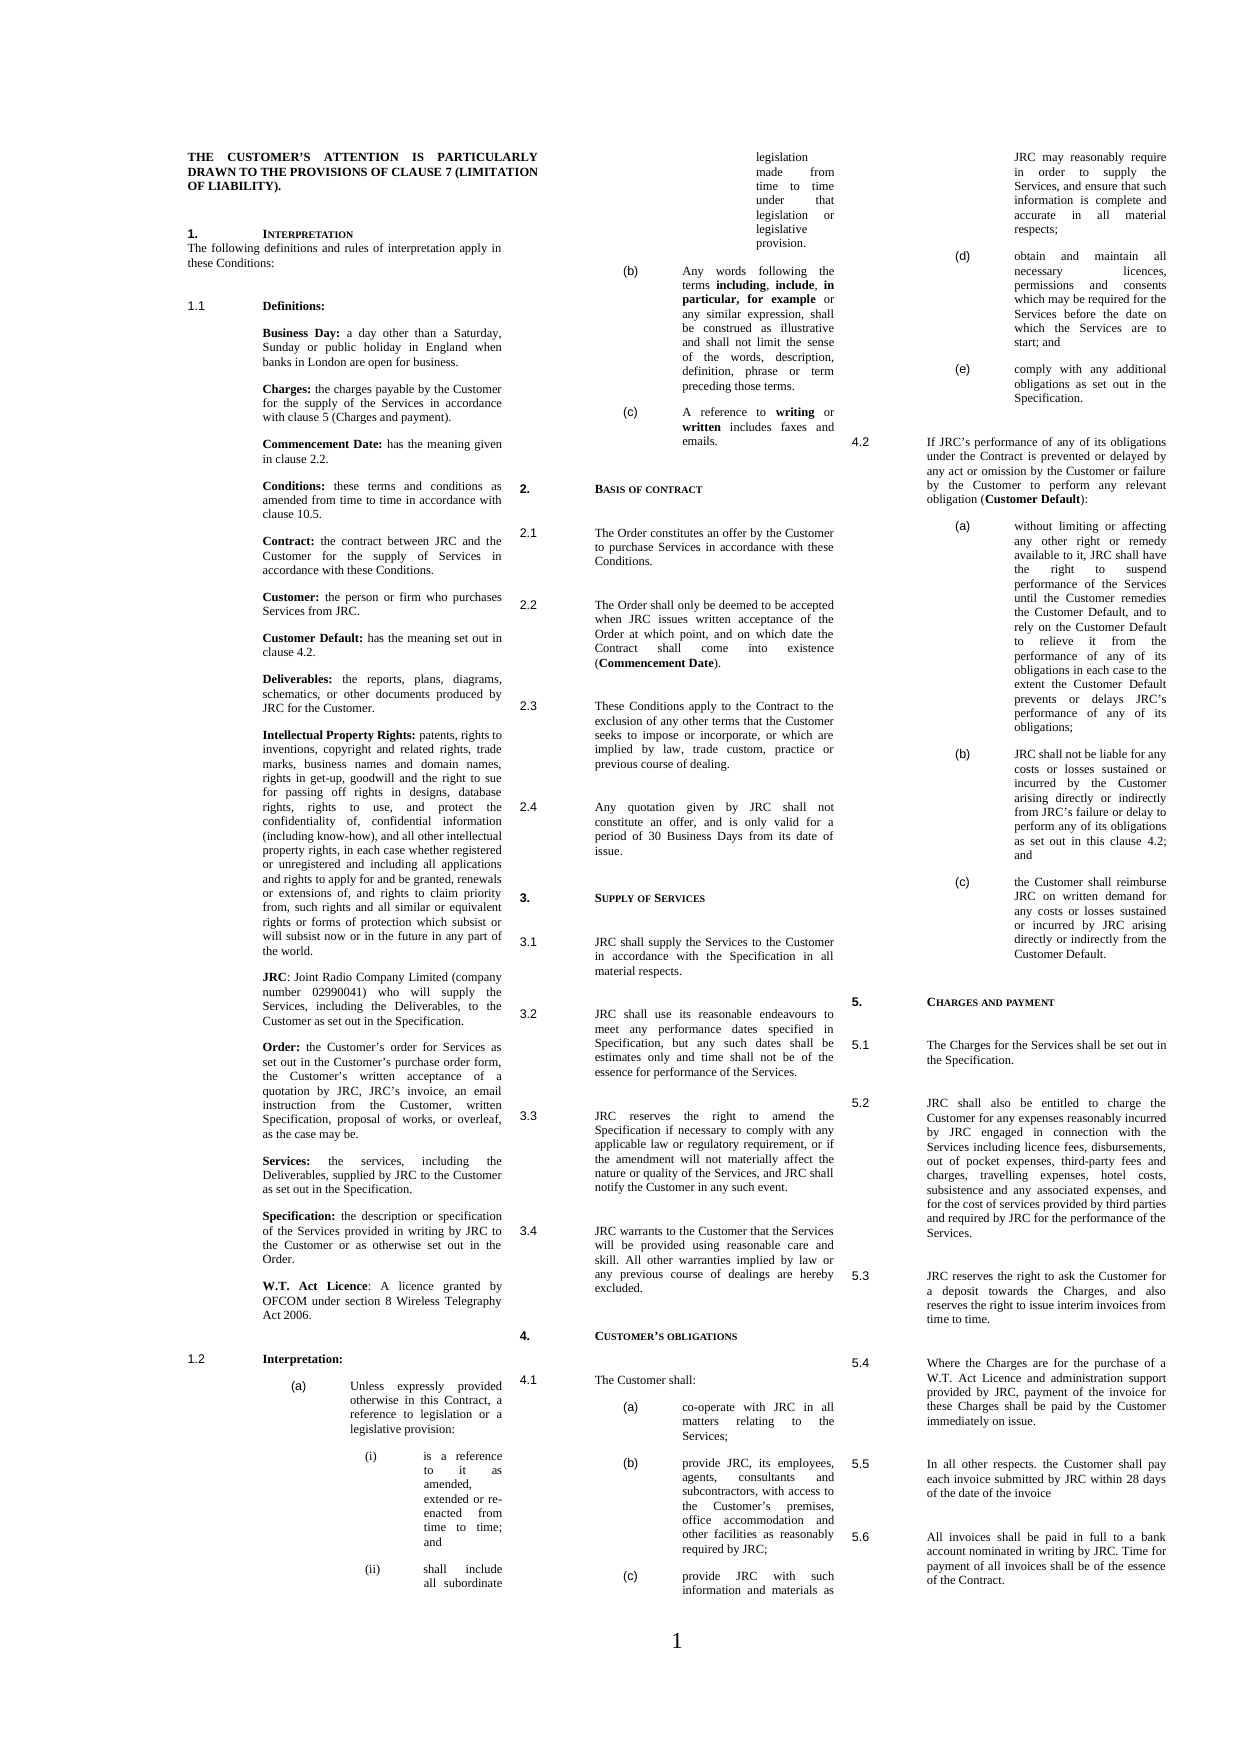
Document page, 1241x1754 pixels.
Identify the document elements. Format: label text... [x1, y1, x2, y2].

subtitle JRC shall use its reasonable endeavours to meet any performance dates specified in Specification, but any such dates shall be estimates only and time shall not be of the essence for performance of the Services. [519, 1007, 834, 1079]
subtitle shall include all subordinate legislation made from time to time under that legislation or legislative provision. [697, 150, 834, 251]
subtitle The Order constitutes an offer by the Customer to purchase Services in accordance with these Conditions. [519, 525, 834, 568]
text JRC: Joint Radio Company Limited (company number 02990041) who will supply the Services, including the Deliverables, to the Customer as set out in the Specification. [262, 970, 502, 1028]
text Charges: the charges payable by the Customer for the supply of the Services in accordance with clause 5 (Charges and payment). [262, 381, 502, 424]
text Commencement Date: has the meaning given in clause 2.2. [262, 437, 502, 466]
text Deliverables: the reports, plans, diagrams, schematics, or other documents produced by JRC for the Customer. [262, 672, 502, 715]
subtitle JRC warrants to the Customer that the Services will be provided using reasonable care and skill. All other warranties implied by law or any previous course of dealings are hereby excluded. [519, 1224, 834, 1296]
subtitle comply with any additional obligations as set out in the Specification. [955, 362, 1166, 405]
subtitle The Charges for the Services shall be set out in the Specification. [852, 1038, 1166, 1067]
subtitle provide JRC, its employees, agents, consultants and subcontractors, with access to the Customer’s premises, office accommodation and other facilities as reasonably required by JRC; [623, 1455, 834, 1556]
subtitle without limiting or affecting any other right or remedy available to it, JRC shall have the right to suspend performance of the Services until the Customer remedies the Customer Default, and to rely on the Customer Default to relieve it from the performance of any of its obligations in each case to the extent the Customer Default prevents or delays JRC’s performance of any of its obligations; [955, 519, 1166, 734]
text Customer: the person or firm who purchases Services from JRC. [262, 589, 502, 618]
text The following definitions and rules of interpretation apply in these Conditions: [187, 241, 502, 270]
subtitle the Customer shall reimburse JRC on written demand for any costs or losses sustained or incurred by JRC arising directly or indirectly from the Customer Default. [955, 875, 1166, 961]
subtitle JRC shall also be entitled to charge the Customer for any expenses reasonably incurred by JRC engaged in connection with the Services including licence fees, disbursements, out of pocket expenses, third-party fees and charges, travelling expenses, hotel costs, subsistence and any associated expenses, and for the cost of services provided by third parties and required by JRC for the performance of the Services. [852, 1096, 1166, 1240]
subtitle A reference to writing or written includes faxes and emails. [623, 405, 834, 448]
subtitle Any words following the terms including, include, in particular, for example or any similar expression, shall be construed as illustrative and shall not limit the sense of the words, description, definition, phrase or term preceding those terms. [623, 263, 834, 393]
subtitle The Customer shall: [519, 1373, 834, 1387]
subtitle In all other respects. the Customer shall pay each invoice submitted by JRC within 28 days of the date of the invoice [852, 1457, 1166, 1500]
text Customer Default: has the meaning set out in clause 4.2. [262, 631, 502, 659]
subtitle Interpretation [187, 226, 502, 241]
text Business Day: a day other than a Saturday, Sunday or public holiday in England when banks in London are open for business. [262, 326, 502, 369]
text Order: the Customer’s order for Services as set out in the Customer’s purchase order form, the Customer’s written acceptance of a quotation by JRC, JRC’s invoice, an email instruction from the Customer, written Specification, proposal of works, or overleaf, as the case may be. [262, 1040, 502, 1141]
text Specification: the description or specification of the Services provided in writing by JRC to the Customer or as otherwise set out in the Order. [262, 1209, 502, 1266]
subtitle Any quotation given by JRC shall not constitute an offer, and is only valid for a period of 30 Business Days from its date of issue. [519, 800, 834, 858]
subtitle is a reference to it as amended, extended or re-enacted from time to time; and [365, 1448, 502, 1549]
subtitle Interpretation: [187, 1351, 502, 1366]
text Conditions: these terms and conditions as amended from time to time in accordance with clause 10.5. [262, 478, 502, 521]
subtitle If JRC’s performance of any of its obligations under the Contract is prevented or delayed by any act or omission by the Customer or failure by the Customer to perform any relevant obligation (Customer Default): [852, 434, 1166, 506]
subtitle Unless expressly provided otherwise in this Contract, a reference to legislation or a legislative provision: [291, 1378, 502, 1436]
subtitle co-operate with JRC in all matters relating to the Services; [623, 1399, 834, 1443]
subtitle Supply of Services [519, 891, 834, 905]
subtitle JRC reserves the right to amend the Specification if necessary to comply with any applicable law or regulatory requirement, or if the amendment will not materially affect the nature or quality of the Services, and JRC shall notify the Customer in any such event. [519, 1108, 834, 1194]
subtitle Basis of contract [519, 482, 834, 496]
subtitle provide JRC with such information and materials as JRC may reasonably require in order to supply the Services, and ensure that such information is complete and accurate in all material respects; [955, 150, 1166, 236]
text Contract: the contract between JRC and the Customer for the supply of Services in accordance with these Conditions. [262, 534, 502, 577]
text W.T. Act Licence: A licence granted by OFCOM under section 8 Wireless Telegraphy Act 2006. [262, 1279, 502, 1322]
text Services: the services, including the Deliverables, supplied by JRC to the Customer as set out in the Specification. [262, 1153, 502, 1196]
subtitle JRC shall supply the Services to the Customer in accordance with the Specification in all material respects. [519, 934, 834, 978]
subtitle Where the Charges are for the purchase of a W.T. Act Licence and administration support provided by JRC, payment of the invoice for these Charges shall be paid by the Customer immediately on issue. [852, 1356, 1166, 1428]
subtitle All invoices shall be paid in full to a bank account nominated in writing by JRC. Time for payment of all invoices shall be of the essence of the Contract. [852, 1529, 1166, 1587]
subtitle JRC reserves the right to ask the Customer for a deposit towards the Charges, and also reserves the right to issue interim invoices from time to time. [852, 1269, 1166, 1327]
subtitle These Conditions apply to the Contract to the exclusion of any other terms that the Customer seeks to impose or incorporate, or which are implied by law, trade custom, practice or previous course of dealing. [519, 699, 834, 771]
subtitle Definitions: [187, 299, 502, 313]
text Intellectual Property Rights: patents, rights to inventions, copyright and related rights, trade marks, business names and domain names, rights in get-up, goodwill and the right to sue for passing off rights in designs, database rights, rights to use, and protect the confidentiality of, confidential information (including know-how), and all other intellectual property rights, in each case whether registered or unregistered and including all applications and rights to apply for and be granted, renewals or extensions of, and rights to claim priority from, such rights and all similar or equivalent rights or forms of protection which subsist or will subsist now or in the future in any part of the world. [262, 728, 502, 958]
subtitle The Order shall only be deemed to be accepted when JRC issues written acceptance of the Order at which point, and on which date the Contract shall come into existence (Commencement Date). [519, 598, 834, 670]
subtitle JRC shall not be liable for any costs or losses sustained or incurred by the Customer arising directly or indirectly from JRC’s failure or delay to perform any of its obligations as set out in this clause 4.2; and [955, 747, 1166, 862]
subtitle obtain and maintain all necessary licences, permissions and consents which may be required for the Services before the date on which the Services are to start; and [955, 249, 1166, 349]
text THE CUSTOMER’S ATTENTION IS PARTICULARLY DRAWN TO THE PROVISIONS OF CLAUSE 7 (LIMITATION OF LIABILITY). [187, 150, 511, 193]
subtitle Customer’s obligations [519, 1329, 834, 1343]
subtitle Charges and payment [852, 994, 1166, 1009]
